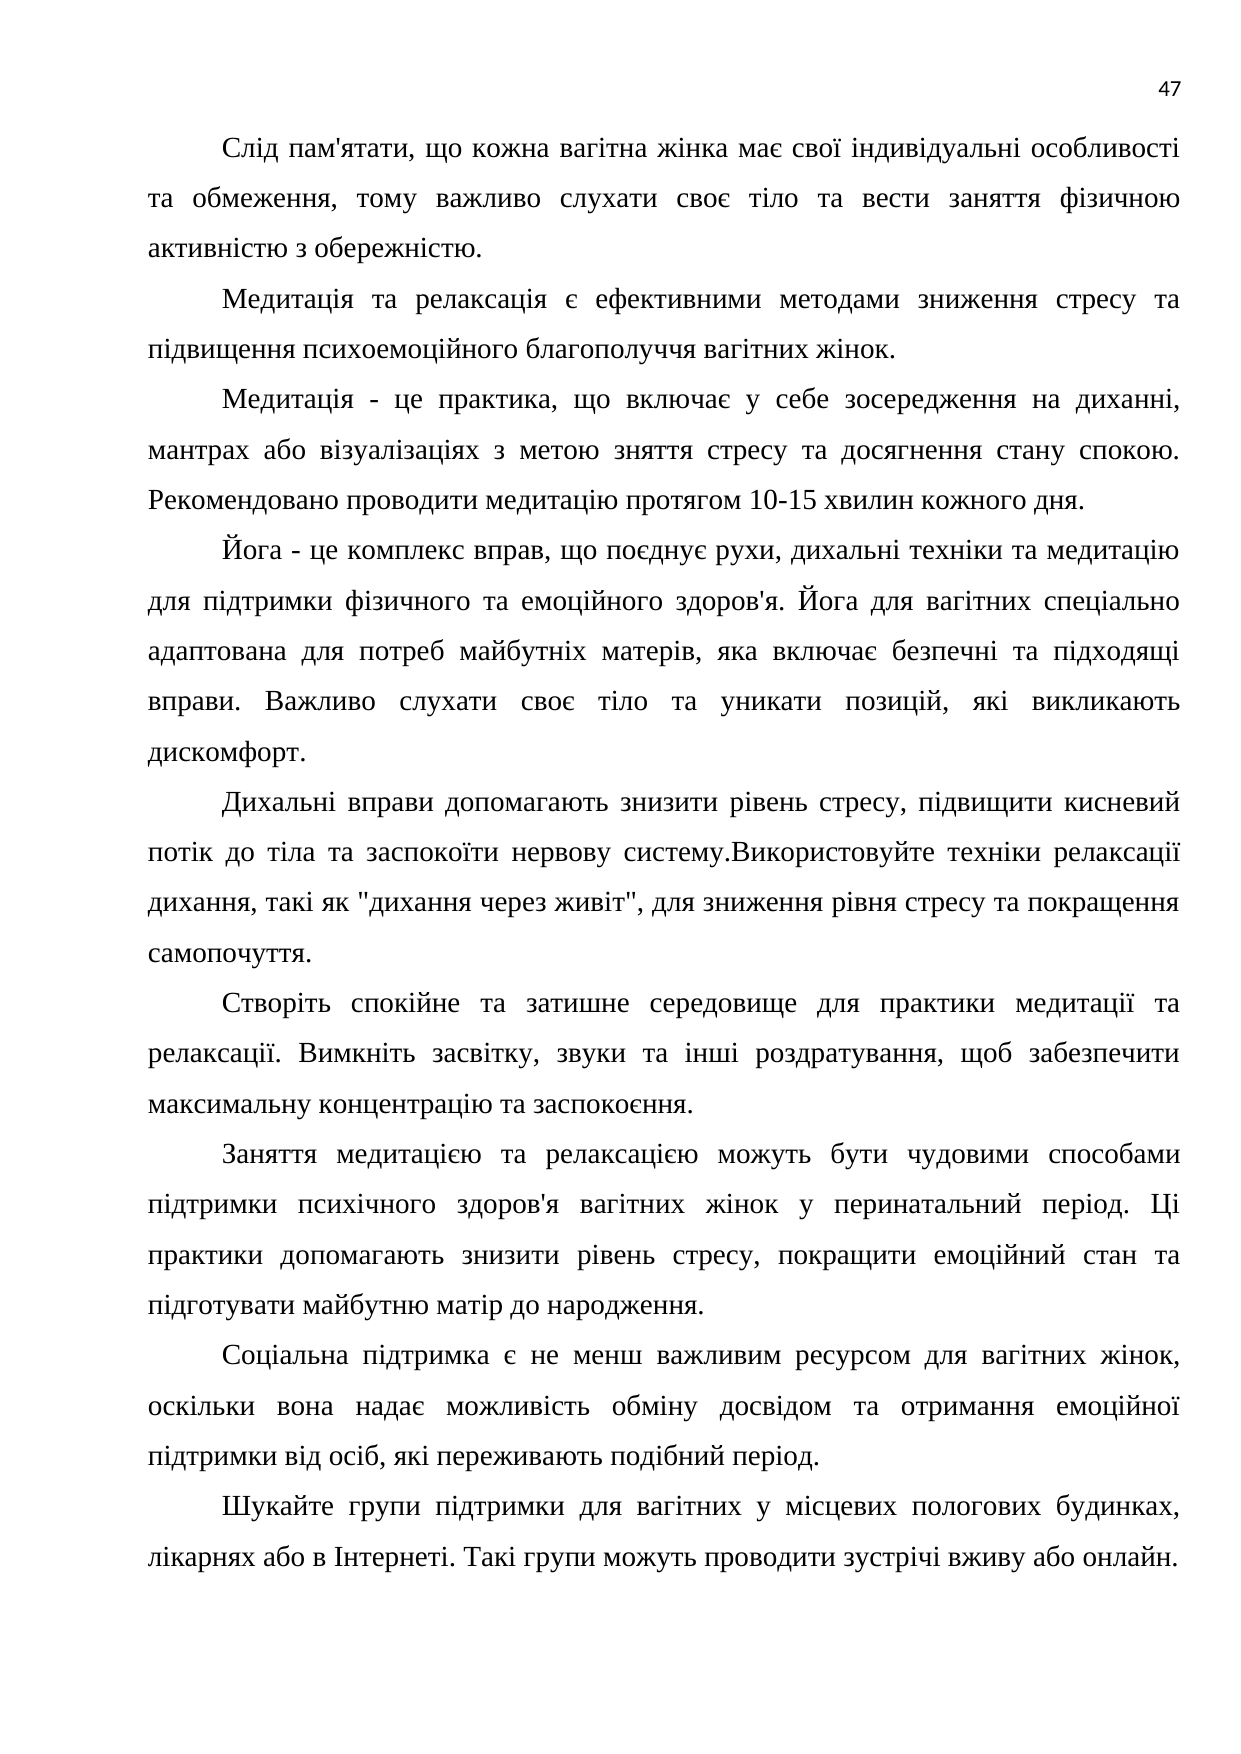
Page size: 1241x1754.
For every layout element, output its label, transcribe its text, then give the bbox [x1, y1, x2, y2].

text Соціальна підтримка є не менш важливим ресурсом для вагітних жінок, оскільки вона надає можливість обміну досвідом та отримання емоційної підтримки від осіб, які переживають подібний період. [148, 1337, 1181, 1472]
text Дихальні вправи допомагають знизити рівень стресу, підвищити кисневий потік до тіла та заспокоїти нервову систему.Використовуйте техніки релаксації дихання, такі як "дихання через живіт", для зниження рівня стресу та покращення самопочуття. [148, 784, 1181, 968]
text Медитація та релаксація є ефективними методами зниження стресу та підвищення психоемоційного благополуччя вагітних жінок. [148, 281, 1181, 365]
text Створіть спокійне та затишне середовище для практики медитації та релаксації. Вимкніть засвітку, звуки та інші роздратування, щоб забезпечити максимальну концентрацію та заспокоєння. [148, 985, 1181, 1119]
text Медитація - це практика, що включає у себе зосередження на диханні, мантрах або візуалізаціях з метою зняття стресу та досягнення стану спокою. Рекомендовано проводити медитацію протягом 10-15 хвилин кожного дня. [148, 381, 1181, 516]
text Заняття медитацією та релаксацією можуть бути чудовими способами підтримки психічного здоров'я вагітних жінок у перинатальний період. Ці практики допомагають знизити рівень стресу, покращити емоційний стан та підготувати майбутню матір до народження. [148, 1136, 1181, 1321]
text Шукайте групи підтримки для вагітних у місцевих пологових будинках, лікарнях або в Інтернеті. Такі групи можуть проводити зустрічі вживу або онлайн. [148, 1488, 1181, 1572]
text Слід пам'ятати, що кожна вагітна жінка має свої індивідуальні особливості та обмеження, тому важливо слухати своє тіло та вести заняття фізичною активністю з обережністю. [148, 130, 1181, 264]
text Йога - це комплекс вправ, що поєднує рухи, дихальні техніки та медитацію для підтримки фізичного та емоційного здоров'я. Йога для вагітних спеціально адаптована для потреб майбутніх матерів, яка включає безпечні та підходящі вправи. Важливо слухати своє тіло та уникати позицій, які викликають дискомфорт. [148, 532, 1181, 767]
